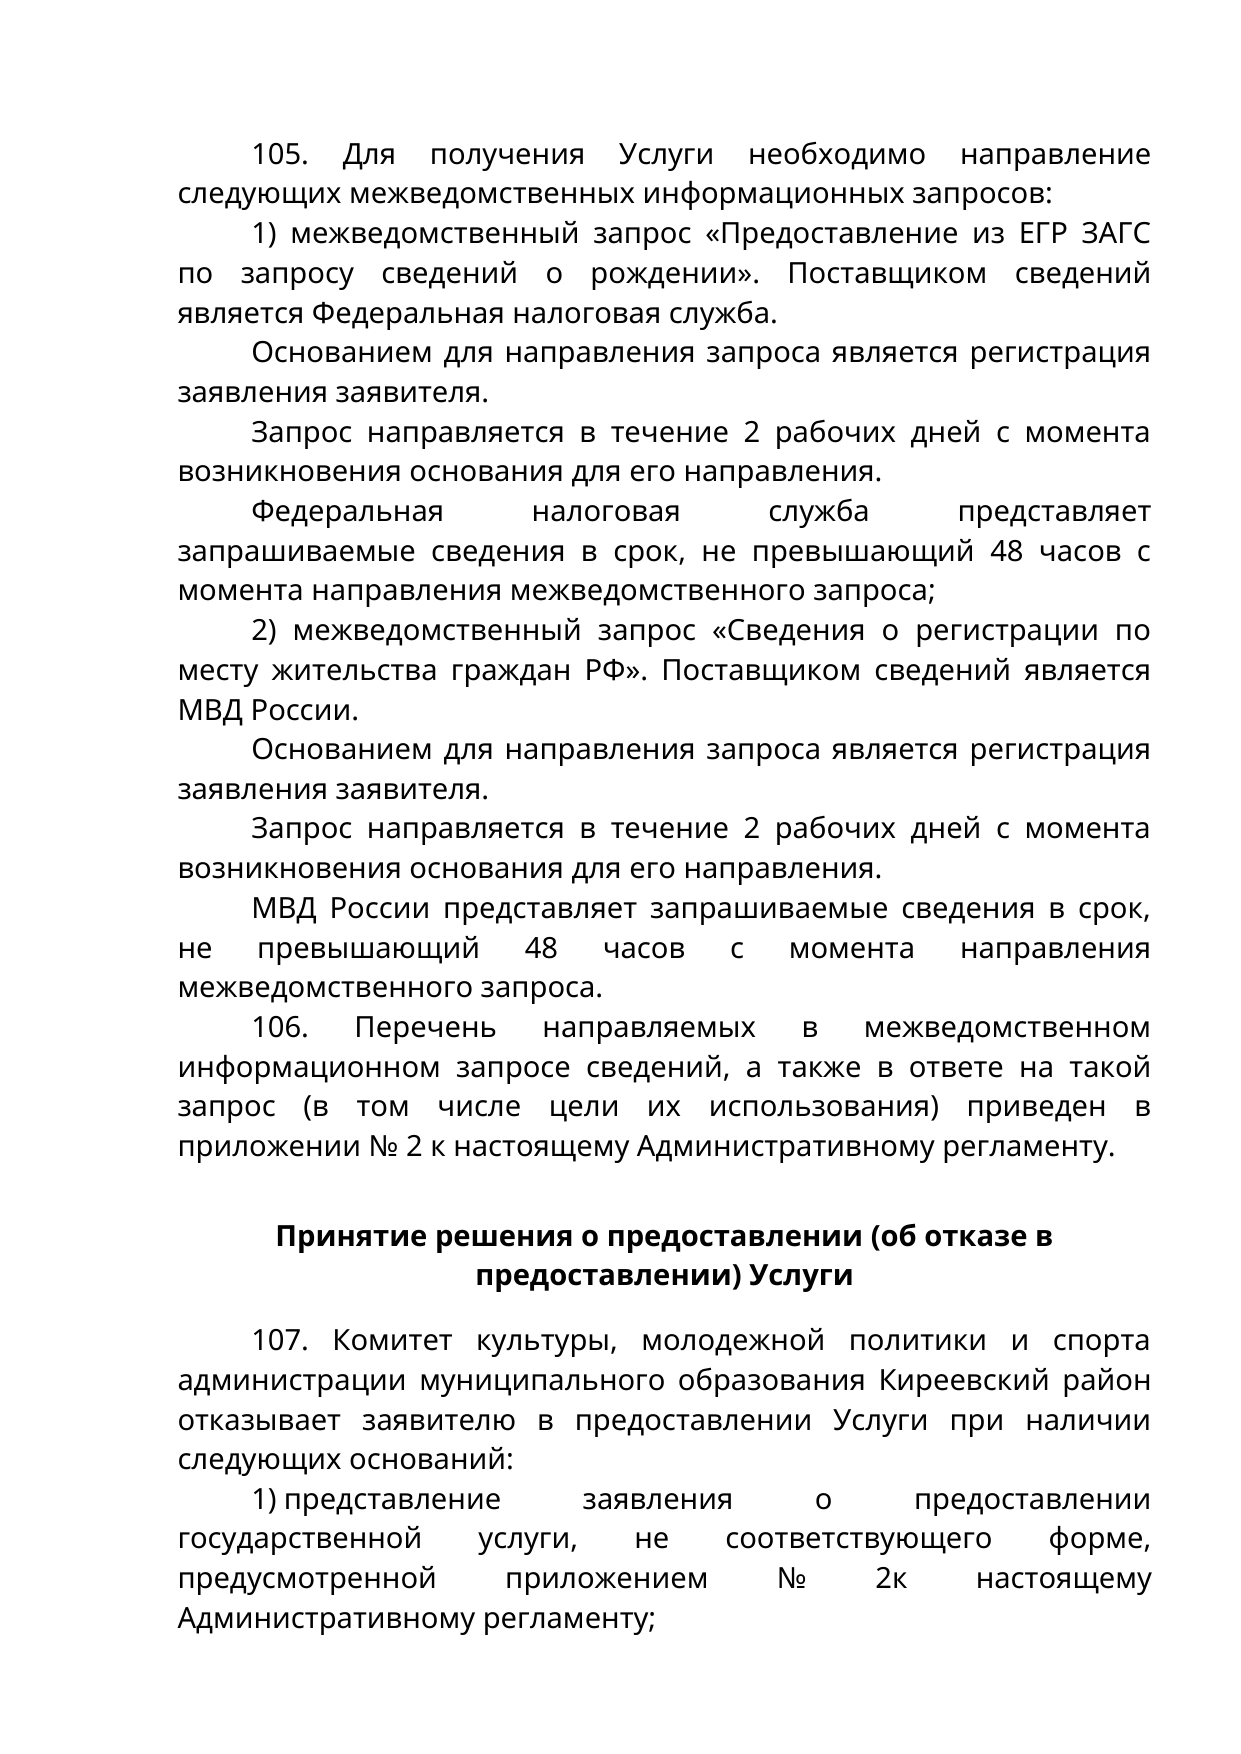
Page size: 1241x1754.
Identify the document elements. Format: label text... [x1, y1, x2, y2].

text Федеральная налоговая служба представляет запрашиваемые сведения в срок, не превышающий 48 часов с момента направления межведомственного запроса; [177, 490, 1152, 609]
text МВД России представляет запрашиваемые сведения в срок, не превышающий 48 часов с момента направления межведомственного запроса. [177, 887, 1152, 1006]
text 1) межведомственный запрос «Предоставление из ЕГР ЗАГС по запросу сведений о рождении». Поставщиком сведений является Федеральная налоговая служба. [177, 212, 1152, 332]
list представление заявления о предоставлении государственной услуги, не соответствующего форме, предусмотренной приложением № 2к настоящему Административному регламенту; [177, 1478, 1152, 1637]
text Основанием для направления запроса является регистрация заявления заявителя. [177, 728, 1152, 808]
text 105. Для получения Услуги необходимо направление следующих межведомственных информационных запросов: [177, 133, 1152, 212]
text Принятие решения о предоставлении (об отказе в предоставлении) Услуги [177, 1215, 1152, 1294]
text Запрос направляется в течение 2 рабочих дней с момента возникновения основания для его направления. [177, 808, 1152, 887]
text 106. Перечень направляемых в межведомственном информационном запросе сведений, а также в ответе на такой запрос (в том числе цели их использования) приведен в приложении № 2 к настоящему Административному регламенту. [177, 1006, 1152, 1165]
text 2) межведомственный запрос «Сведения о регистрации по месту жительства граждан РФ». Поставщиком сведений является МВД России. [177, 609, 1152, 728]
text 107. Комитет культуры, молодежной политики и спорта администрации муниципального образования Киреевский район отказывает заявителю в предоставлении Услуги при наличии следующих оснований: [177, 1319, 1152, 1478]
text Запрос направляется в течение 2 рабочих дней с момента возникновения основания для его направления. [177, 411, 1152, 490]
text Основанием для направления запроса является регистрация заявления заявителя. [177, 332, 1152, 411]
